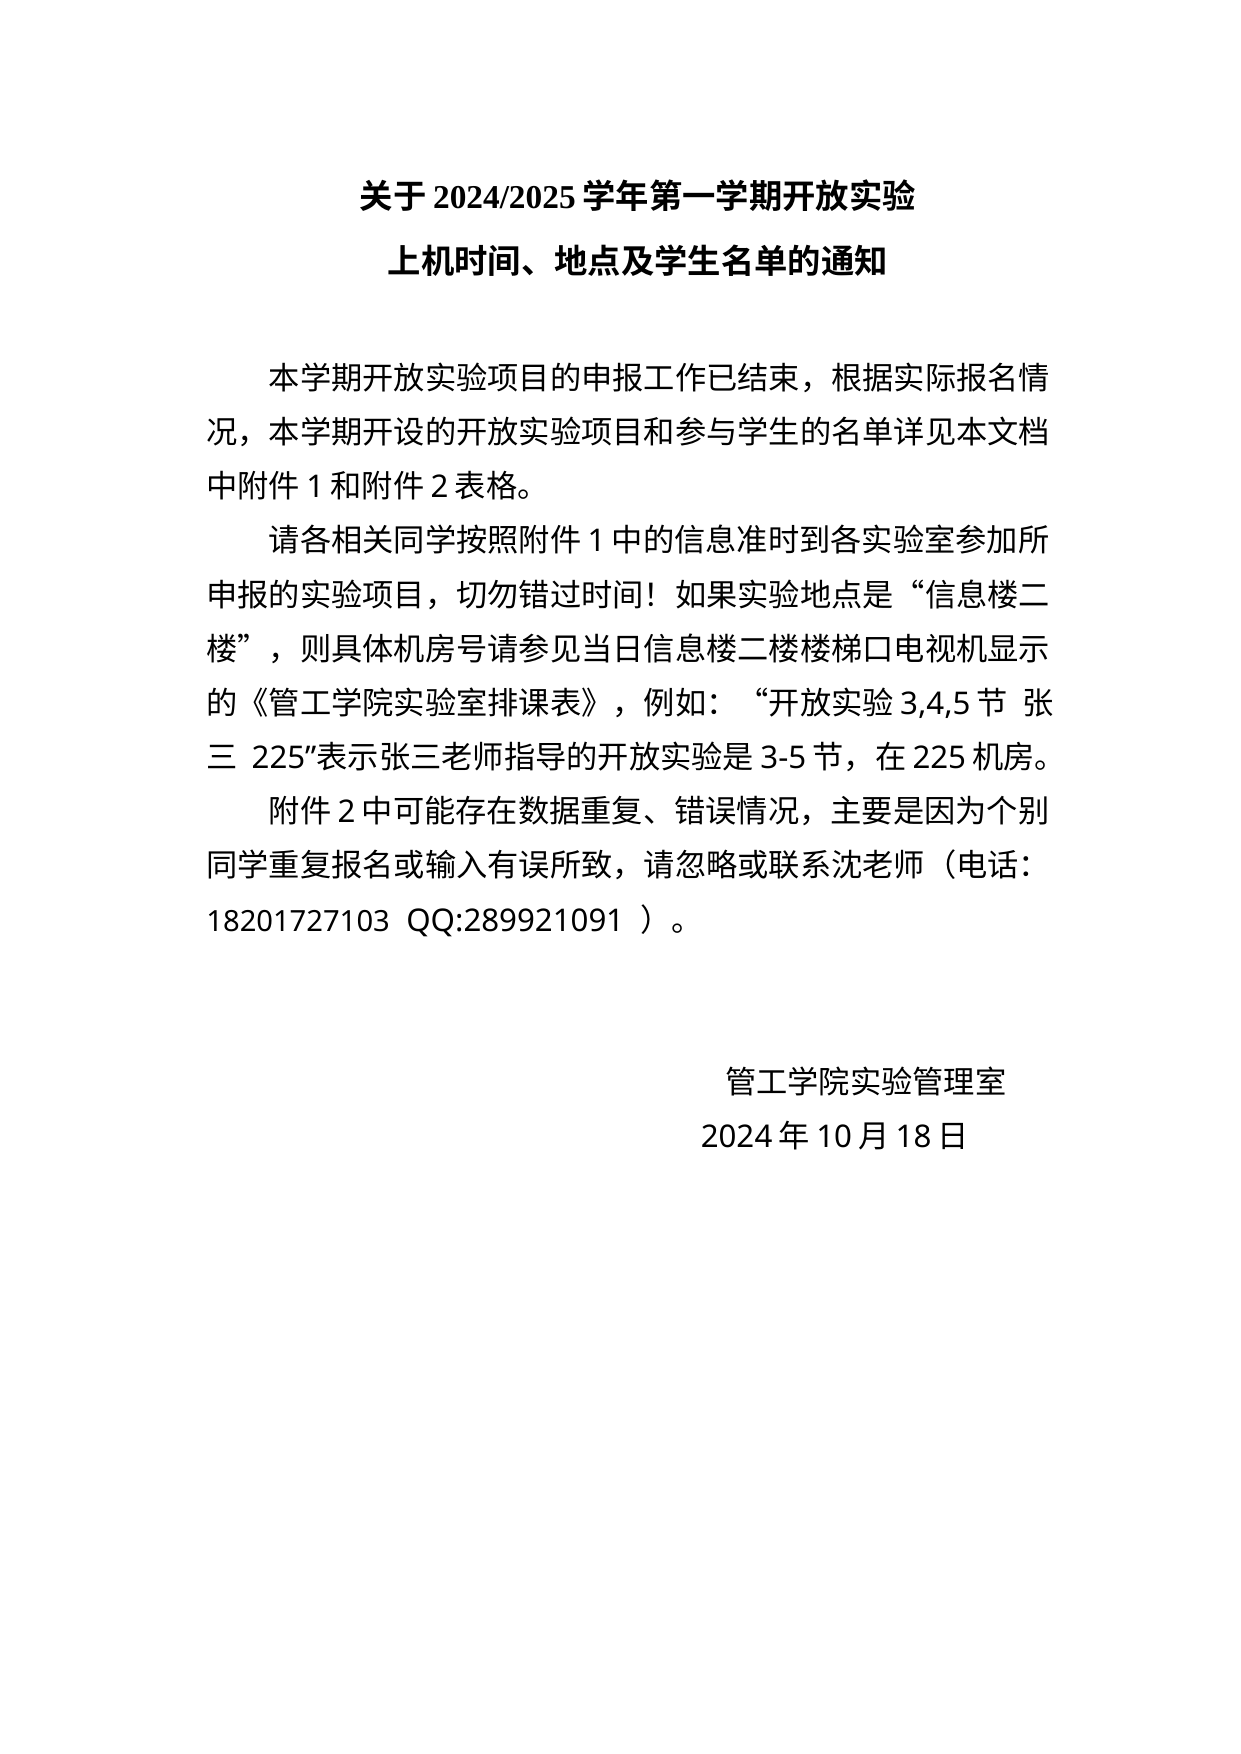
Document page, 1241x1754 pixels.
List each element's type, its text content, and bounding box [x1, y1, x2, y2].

text 2024年10月18日 [644, 1104, 1069, 1158]
text 上机时间、地点及学生名单的通知 [206, 227, 1069, 292]
text 管工学院实验管理室 [725, 1050, 1069, 1104]
text 附件2中可能存在数据重复、错误情况，主要是因为个别同学重复报名或输入有误所致，请忽略或联系沈老师（电话：18201727103 QQ:289921091 ）。 [206, 779, 1069, 942]
text 请各相关同学按照附件1中的信息准时到各实验室参加所申报的实验项目，切勿错过时间！如果实验地点是“信息楼二楼”，则具体机房号请参见当日信息楼二楼楼梯口电视机显示的《管工学院实验室排课表》，例如：“开放实验3,4,5节 张三 225”表示张三老师指导的开放实验是3-5节，在225机房。 [206, 508, 1069, 779]
text 关于2024/2025学年第一学期开放实验 [206, 162, 1069, 227]
text 本学期开放实验项目的申报工作已结束，根据实际报名情况，本学期开设的开放实验项目和参与学生的名单详见本文档中附件1和附件2表格。 [206, 346, 1069, 508]
